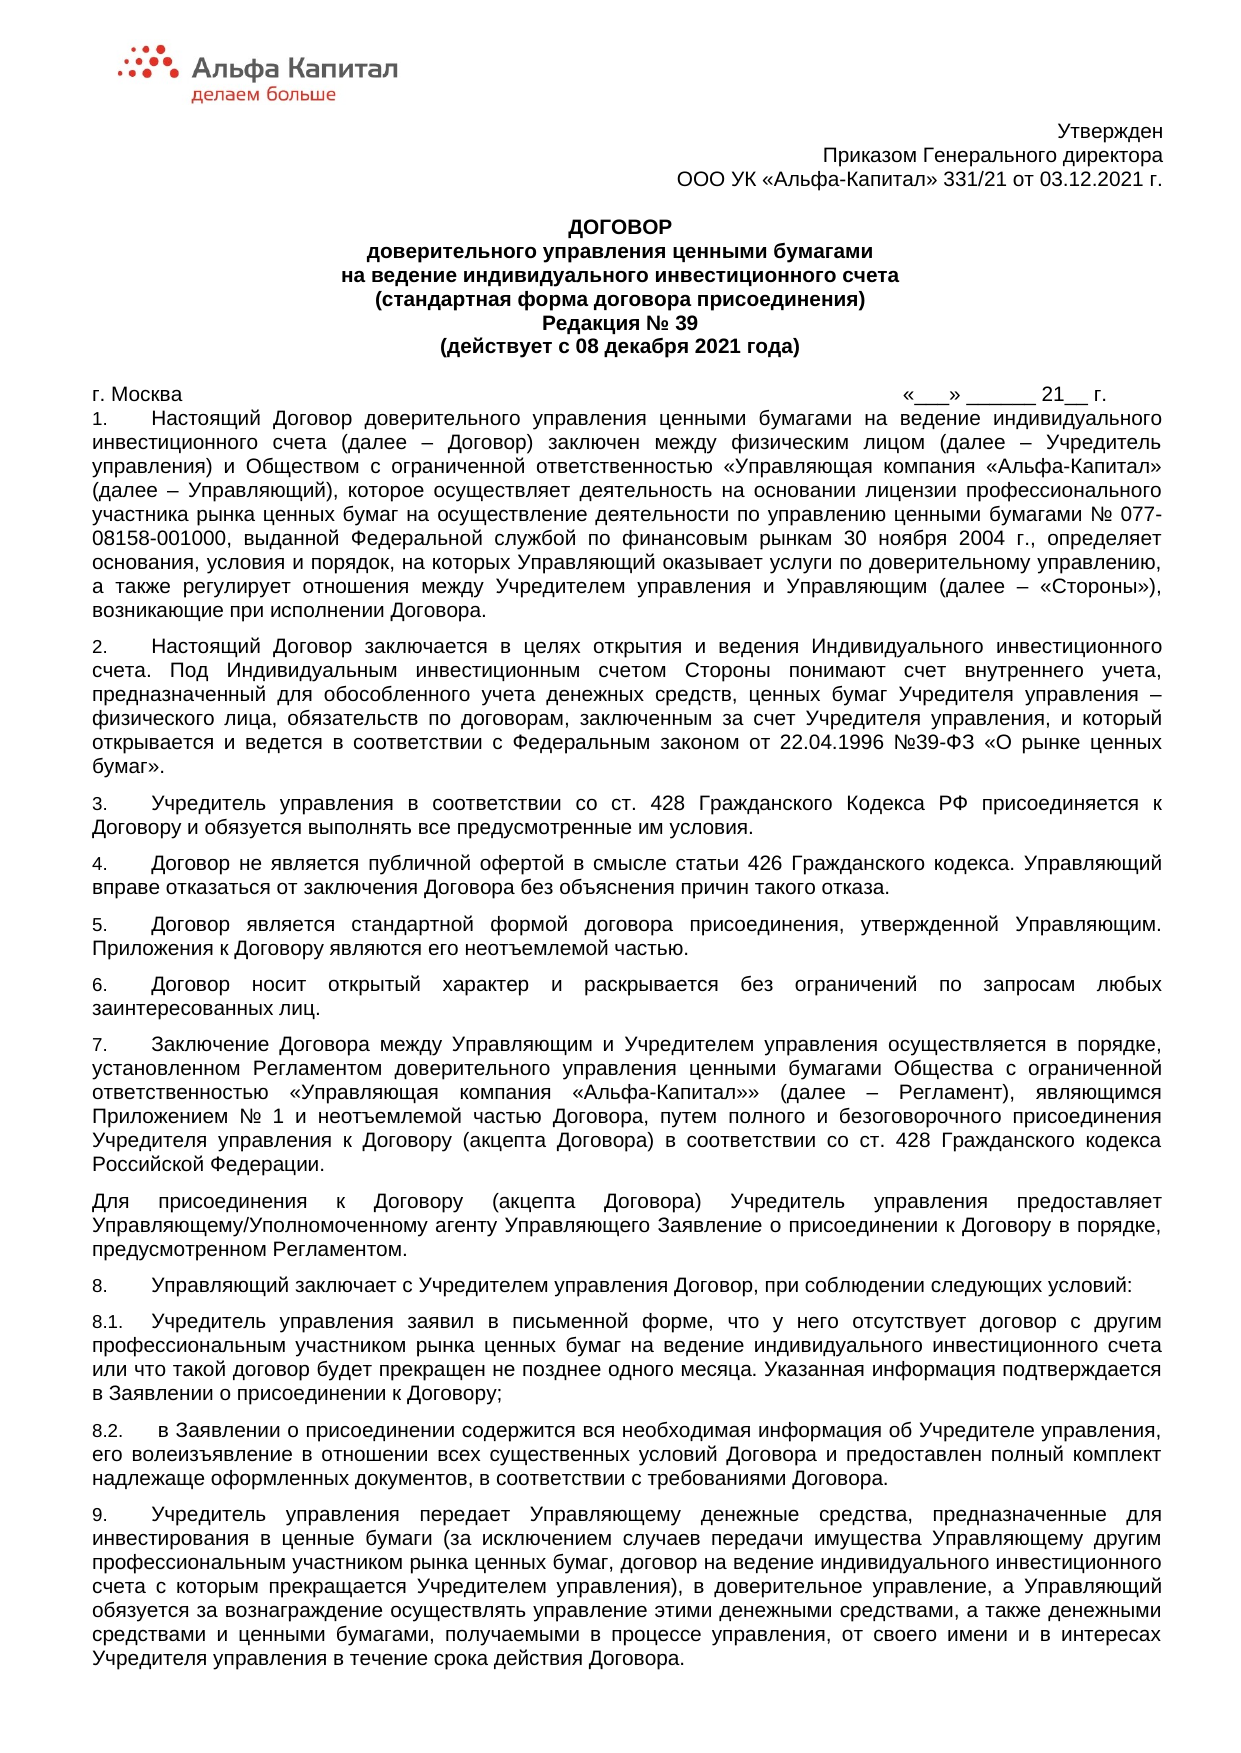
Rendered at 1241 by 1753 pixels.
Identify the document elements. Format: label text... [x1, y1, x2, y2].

list Договор является стандартной формой договора присоединения, утвержденной Управляющим. Приложения к Договору являются его неотъемлемой частью. [92, 911, 1163, 959]
list Учредитель управления в соответствии со ст. 428 Гражданского Кодекса РФ присоединяется к Договору и обязуется выполнять все предусмотренные им условия. [92, 791, 1163, 838]
list в Заявлении о присоединении содержится вся необходимая информация об Учредителе управления, его волеизъявление в отношении всех существенных условий Договора и предоставлен полный комплект надлежаще оформленных документов, в соответствии с требованиями Договора. [92, 1418, 1163, 1489]
text г. Москва «___» ______ 21__ г. [92, 382, 1163, 406]
list Настоящий Договор заключается в целях открытия и ведения Индивидуального инвестиционного счета. Под Индивидуальным инвестиционным счетом Стороны понимают счет внутреннего учета, предназначенный для обособленного учета денежных средств, ценных бумаг Учредителя управления – физического лица, обязательств по договорам, заключенным за счет Учредителя управления, и который открывается и ведется в соответствии с Федеральным законом от 22.04.1996 №39-ФЗ «О рынке ценных бумаг». [92, 634, 1163, 778]
text ООО УК «Альфа-Капитал» 331/21 от 03.12.2021 г. [77, 167, 1163, 191]
list Учредитель управления заявил в письменной форме, что у него отсутствует договор с другим профессиональным участником рынка ценных бумаг на ведение индивидуального инвестиционного счета или что такой договор будет прекращен не позднее одного месяца. Указанная информация подтверждается в Заявлении о присоединении к Договору; [92, 1309, 1163, 1405]
text ДОГОВОР [77, 214, 1163, 238]
list Учредитель управления передает Управляющему денежные средства, предназначенные для инвестирования в ценные бумаги (за исключением случаев передачи имущества Управляющему другим профессиональным участником рынка ценных бумаг, договор на ведение индивидуального инвестиционного счета с которым прекращается Учредителем управления), в доверительное управление, а Управляющий обязуется за вознаграждение осуществлять управление этими денежными средствами, а также денежными средствами и ценными бумагами, получаемыми в процессе управления, от своего имени и в интересах Учредителя управления в течение срока действия Договора. [92, 1502, 1163, 1670]
list Настоящий Договор доверительного управления ценными бумагами на ведение индивидуального инвестиционного счета (далее – Договор) заключен между физическим лицом (далее – Учредитель управления) и Обществом с ограниченной ответственностью «Управляющая компания «Альфа-Капитал» (далее – Управляющий), которое осуществляет деятельность на основании лицензии профессионального участника рынка ценных бумаг на осуществление деятельности по управлению ценными бумагами № 077-08158-001000, выданной Федеральной службой по финансовым рынкам 30 ноября 2004 г., определяет основания, условия и порядок, на которых Управляющий оказывает услуги по доверительному управлению, а также регулирует отношения между Учредителем управления и Управляющим (далее – «Стороны»), возникающие при исполнении Договора. [92, 406, 1163, 622]
list Заключение Договора между Управляющим и Учредителем управления осуществляется в порядке, установленном Регламентом доверительного управления ценными бумагами Общества с ограниченной ответственностью «Управляющая компания «Альфа-Капитал»» (далее – Регламент), являющимся Приложением № 1 и неотъемлемой частью Договора, путем полного и безоговорочного присоединения Учредителя управления к Договору (акцепта Договора) в соответствии со ст. 428 Гражданского кодекса Российской Федерации. [92, 1032, 1163, 1176]
list Договор не является публичной офертой в смысле статьи 426 Гражданского кодекса. Управляющий вправе отказаться от заключения Договора без объяснения причин такого отказа. [92, 851, 1163, 899]
picture [116, 39, 402, 105]
text Редакция № 39 [77, 310, 1163, 334]
text Утвержден [77, 119, 1163, 143]
text на ведение индивидуального инвестиционного счета [77, 262, 1163, 286]
text доверительного управления ценными бумагами [77, 238, 1163, 262]
text (действует с 08 декабря 2021 года) [77, 334, 1163, 358]
text (стандартная форма договора присоединения) [77, 286, 1163, 310]
list Управляющий заключает с Учредителем управления Договор, при соблюдении следующих условий: [92, 1273, 1163, 1297]
list Договор носит открытый характер и раскрывается без ограничений по запросам любых заинтересованных лиц. [92, 972, 1163, 1020]
text Для присоединения к Договору (акцепта Договора) Учредитель управления предоставляет Управляющему/Уполномоченному агенту Управляющего Заявление о присоединении к Договору в порядке, предусмотренном Регламентом. [92, 1188, 1163, 1260]
text Приказом Генерального директора [77, 143, 1163, 167]
